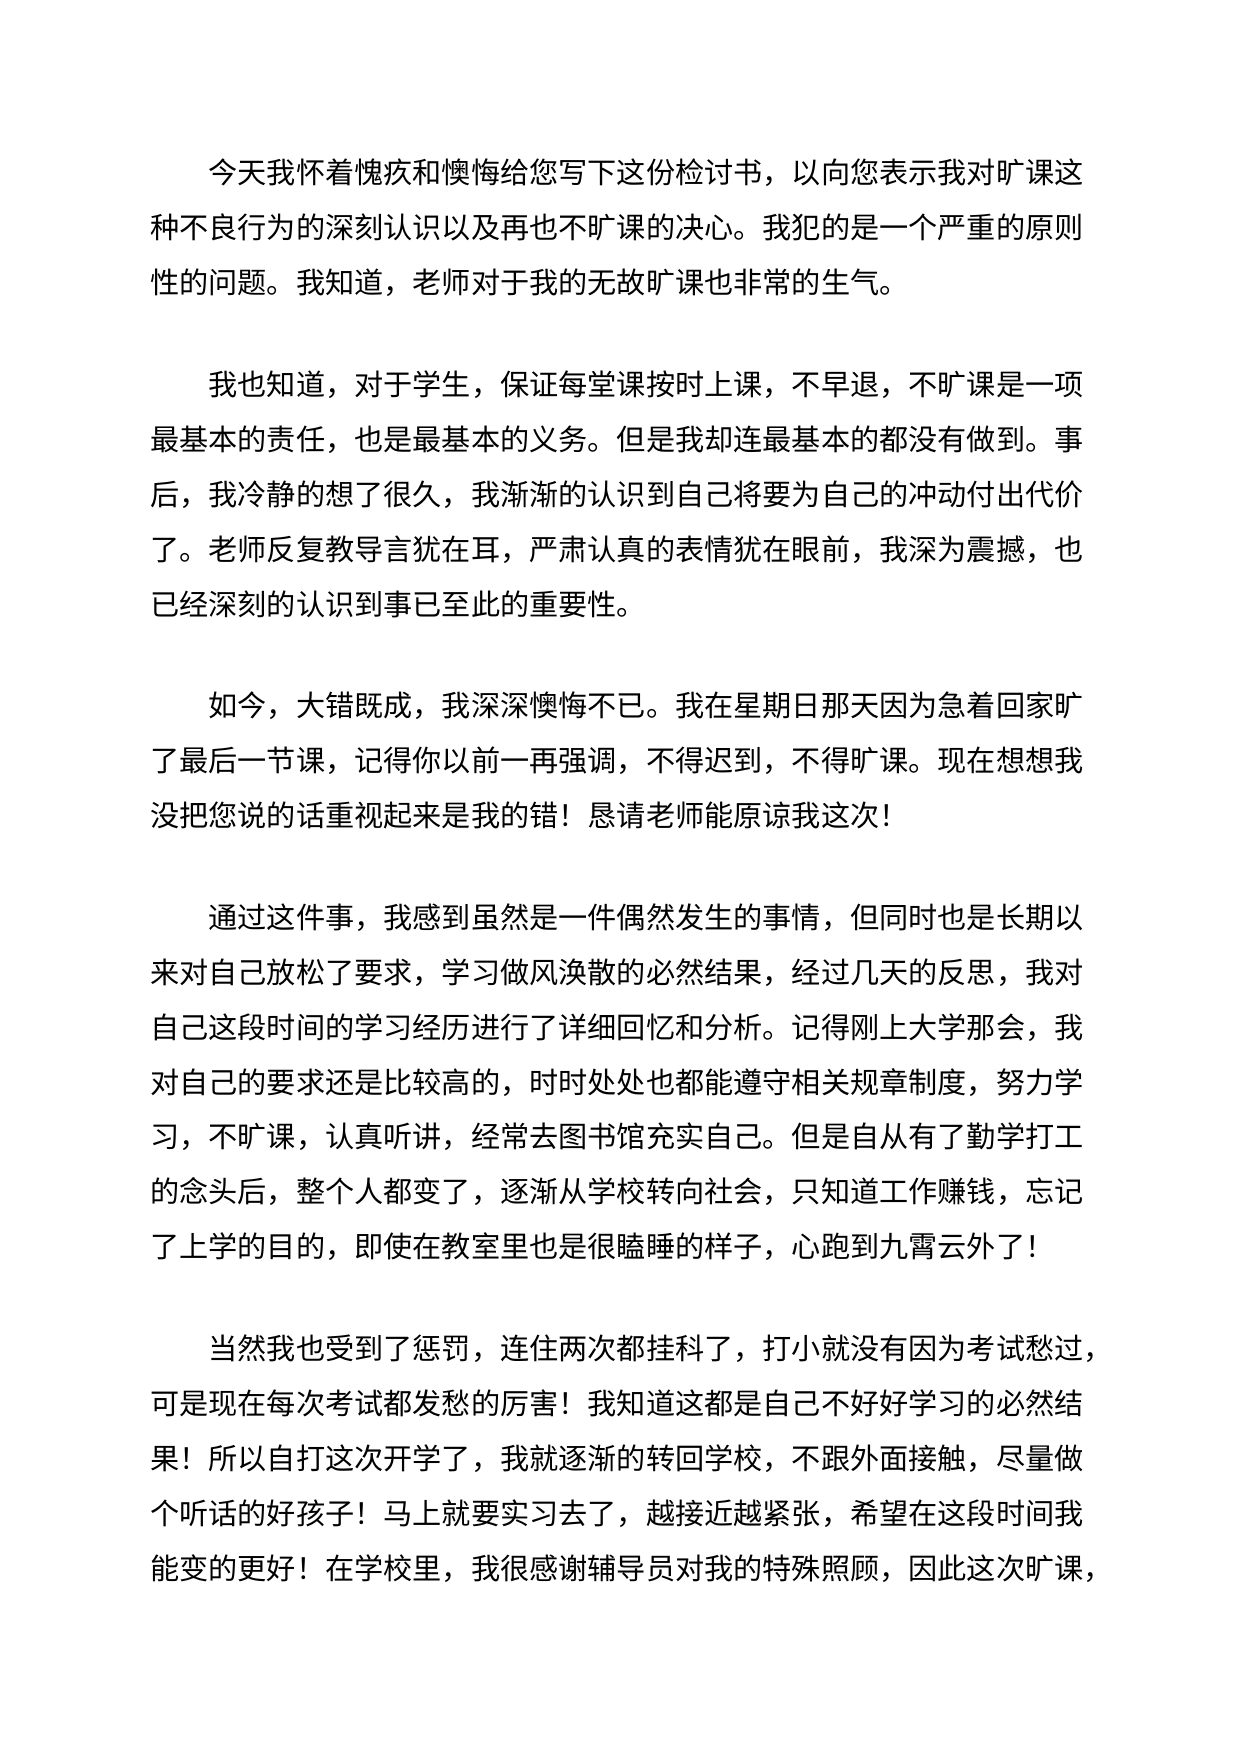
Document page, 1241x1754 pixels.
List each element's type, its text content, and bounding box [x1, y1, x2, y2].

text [150, 1326, 1090, 1587]
text 我也知道，对于学生，保证每堂课按时上课，不早退，不旷课是一项最基本的责任，也是最基本的义务。但是我却连最基本的都没有做到。事后，我冷静的想了很久，我渐渐的认识到自己将要为自己的冲动付出代价了。老师反复教导言犹在耳，严肃认真的表情犹在眼前，我深为震撼，也已经深刻的认识到事已至此的重要性。 [150, 362, 1090, 623]
text 今天我怀着愧疚和懊悔给您写下这份检讨书，以向您表示我对旷课这种不良行为的深刻认识以及再也不旷课的决心。我犯的是一个严重的原则性的问题。我知道，老师对于我的无故旷课也非常的生气。 [150, 150, 1090, 302]
text 通过这件事，我感到虽然是一件偶然发生的事情，但同时也是长期以来对自己放松了要求，学习做风涣散的必然结果，经过几天的反思，我对自己这段时间的学习经历进行了详细回忆和分析。记得刚上大学那会，我对自己的要求还是比较高的，时时处处也都能遵守相关规章制度，努力学习，不旷课，认真听讲，经常去图书馆充实自己。但是自从有了勤学打工的念头后，整个人都变了，逐渐从学校转向社会，只知道工作赚钱，忘记了上学的目的，即使在教室里也是很瞌睡的样子，心跑到九霄云外了！ [150, 894, 1090, 1266]
text 如今，大错既成，我深深懊悔不已。我在星期日那天因为急着回家旷了最后一节课，记得你以前一再强调，不得迟到，不得旷课。现在想想我没把您说的话重视起来是我的错！恳请老师能原谅我这次！ [150, 683, 1090, 835]
